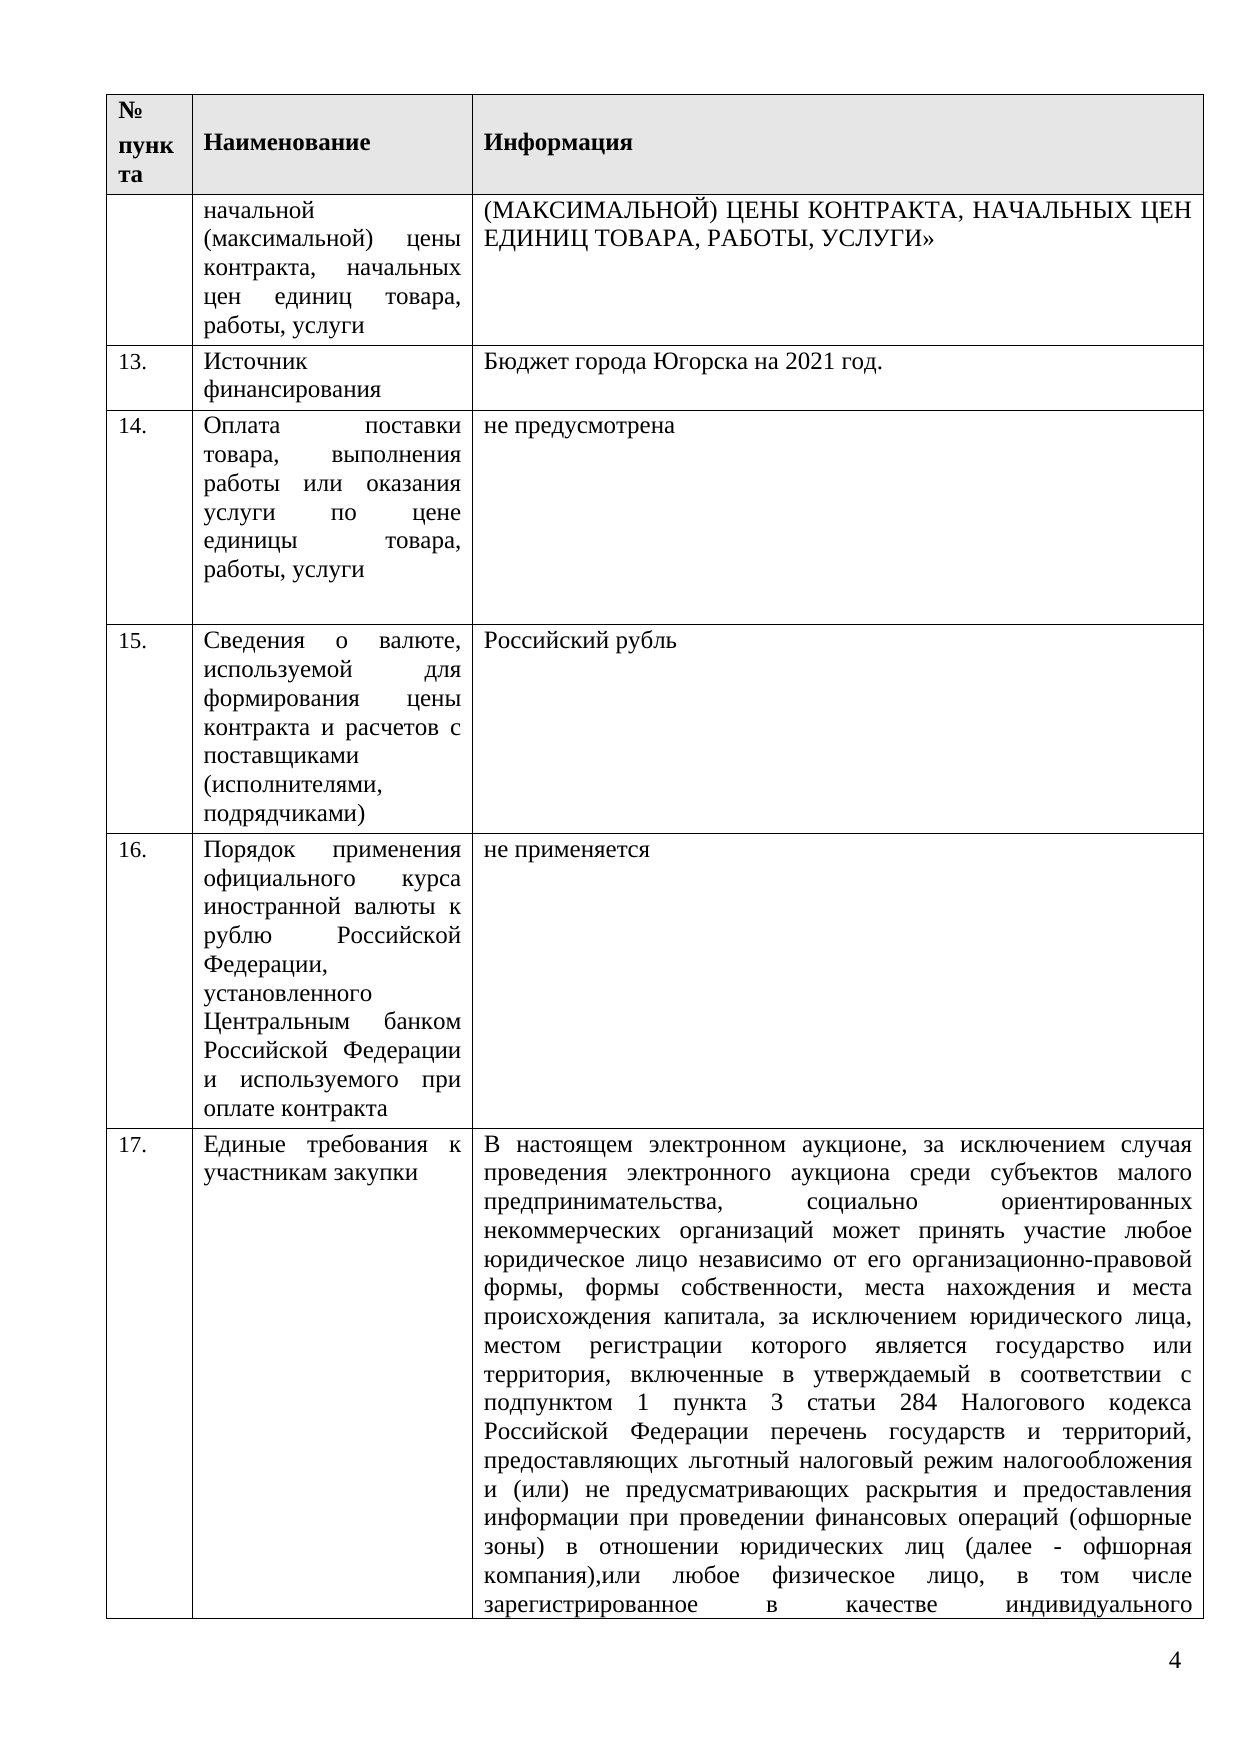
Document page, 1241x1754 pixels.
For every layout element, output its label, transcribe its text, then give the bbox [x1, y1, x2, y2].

table_cell [107, 625, 192, 833]
table_cell [107, 1129, 192, 1617]
table_cell [107, 346, 192, 409]
table_cell [107, 195, 192, 345]
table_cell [473, 1129, 1203, 1617]
table_cell Единые требования к участникам закупки [193, 1129, 472, 1617]
table_header Наименование [193, 95, 472, 194]
table_cell Бюджет города Югорска на 2021 год. [473, 346, 1203, 409]
table_header Информация [473, 95, 1203, 194]
table_cell Российский рубль [473, 625, 1203, 833]
table_header № пункта [107, 95, 192, 194]
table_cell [473, 195, 1203, 345]
table_cell не предусмотрена [473, 411, 1203, 624]
table_cell [107, 834, 192, 1128]
table_cell [107, 411, 192, 624]
table_cell не применяется [473, 834, 1203, 1128]
table_cell Сведения о валюте, используемой для формирования цены контракта и расчетов с поставщиками (исполнителями, подрядчиками) [193, 625, 472, 833]
table_cell Оплата поставки товара, выполнения работы или оказания услуги по цене единицы товара, работы, услуги [193, 411, 472, 624]
table_cell Порядок применения официального курса иностранной валюты к рублю Российской Федерации, установленного Центральным банком Российской Федерации и используемого при оплате контракта [193, 834, 472, 1128]
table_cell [193, 195, 472, 345]
table_cell Источник финансирования [193, 346, 472, 409]
